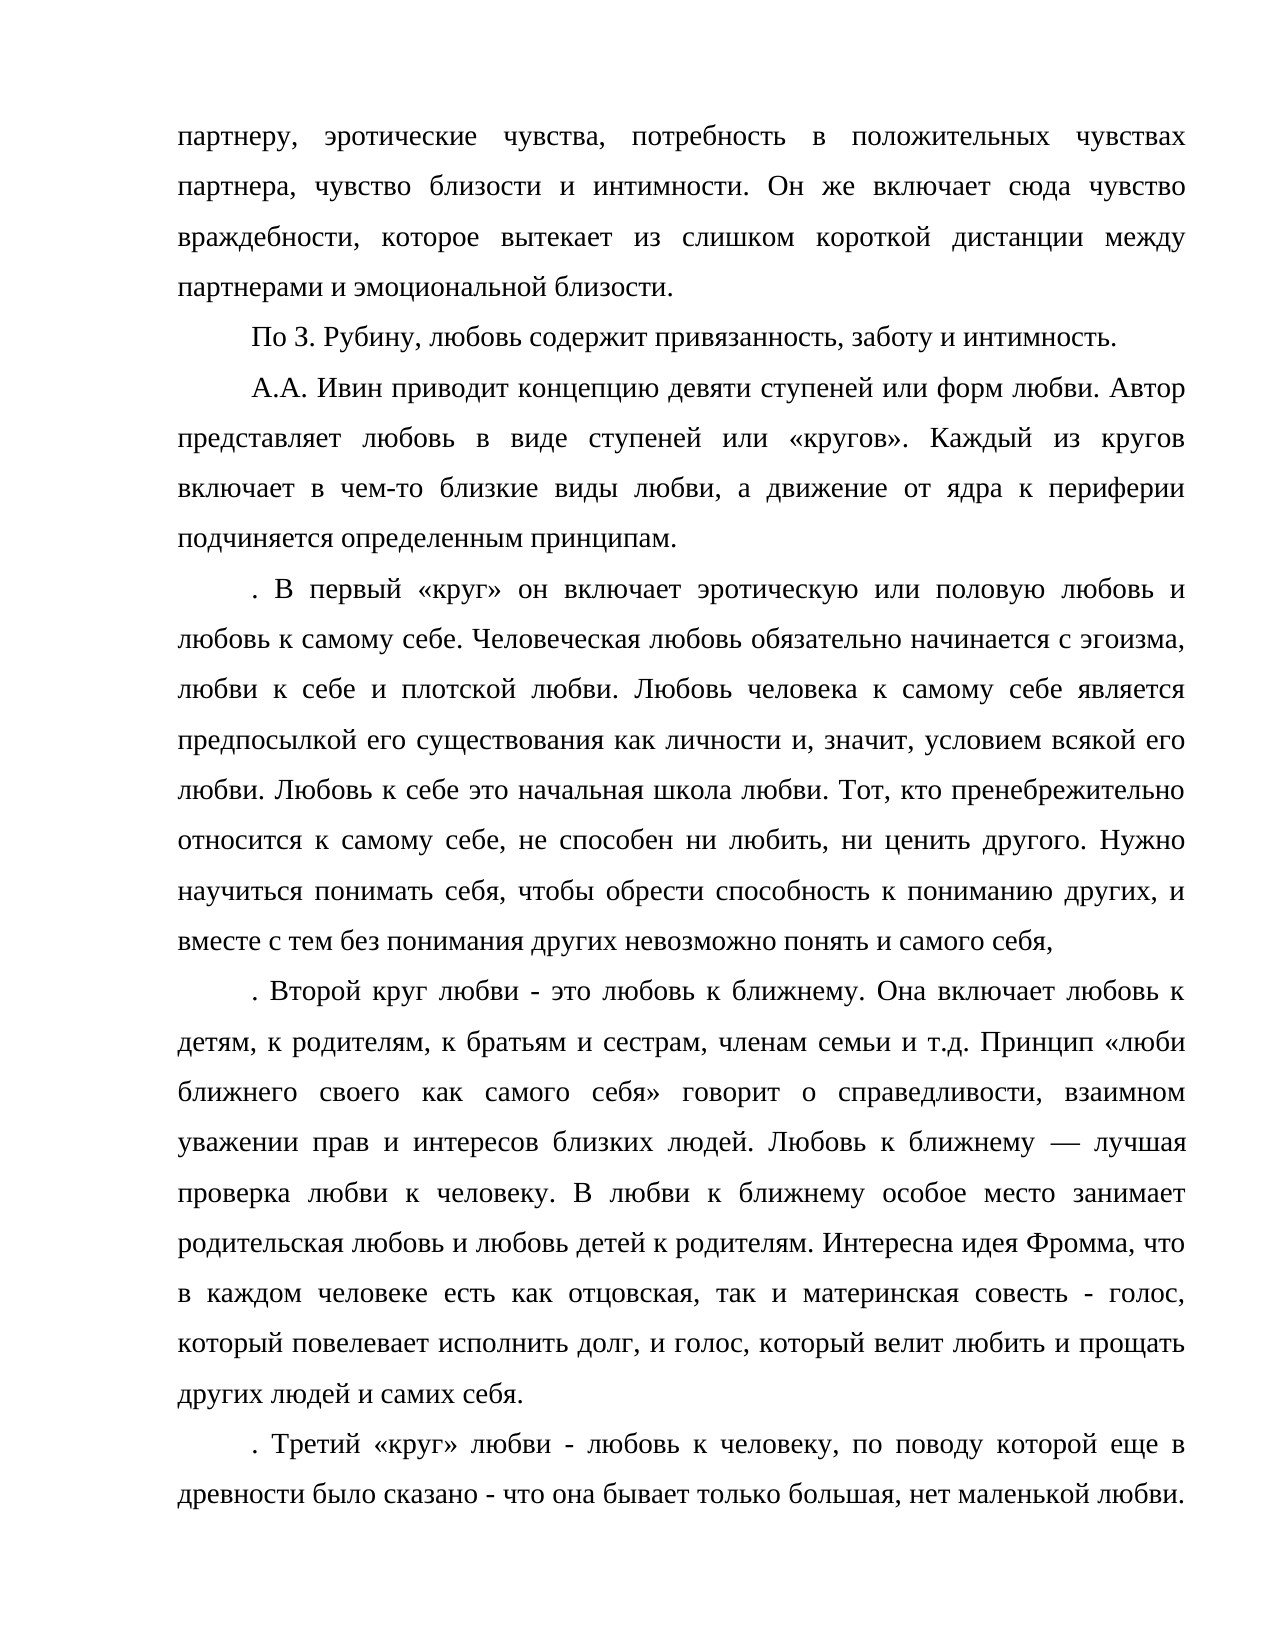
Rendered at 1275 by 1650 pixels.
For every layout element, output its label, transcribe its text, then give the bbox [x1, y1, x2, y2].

text А.А. Ивин приводит концепцию девяти ступеней или форм любви. Автор представляет любовь в виде ступеней или «кругов». Каждый из кругов включает в чем-то близкие виды любви, а движение от ядра к периферии подчиняется определенным принципам. [177, 370, 1186, 554]
text . Второй круг любви - это любовь к ближнему. Она включает любовь к детям, к родителям, к братьям и сестрам, членам семьи и т.д. Принцип «люби ближнего своего как самого себя» говорит о справедливости, взаимном уважении прав и интересов близких людей. Любовь к ближнему ― лучшая проверка любви к человеку. В любви к ближнему особое место занимает родительская любовь и любовь детей к родителям. Интересна идея Фромма, что в каждом человеке есть как отцовская, так и материнская совесть - голос, который повелевает исполнить долг, и голос, который велит любить и прощать других людей и самих себя. [177, 973, 1186, 1409]
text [177, 1426, 1186, 1510]
text . В первый «круг» он включает эротическую или половую любовь и любовь к самому себе. Человеческая любовь обязательно начинается с эгоизма, любви к себе и плотской любви. Любовь человека к самому себе является предпосылкой его существования как личности и, значит, условием всякой его любви. Любовь к себе это начальная школа любви. Тот, кто пренебрежительно относится к самому себе, не способен ни любить, ни ценить другого. Нужно научиться понимать себя, чтобы обрести способность к пониманию других, и вместе с тем без понимания других невозможно понять и самого себя, [177, 571, 1186, 957]
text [177, 118, 1186, 303]
text По З. Рубину, любовь содержит привязанность, заботу и интимность. [177, 319, 1186, 353]
